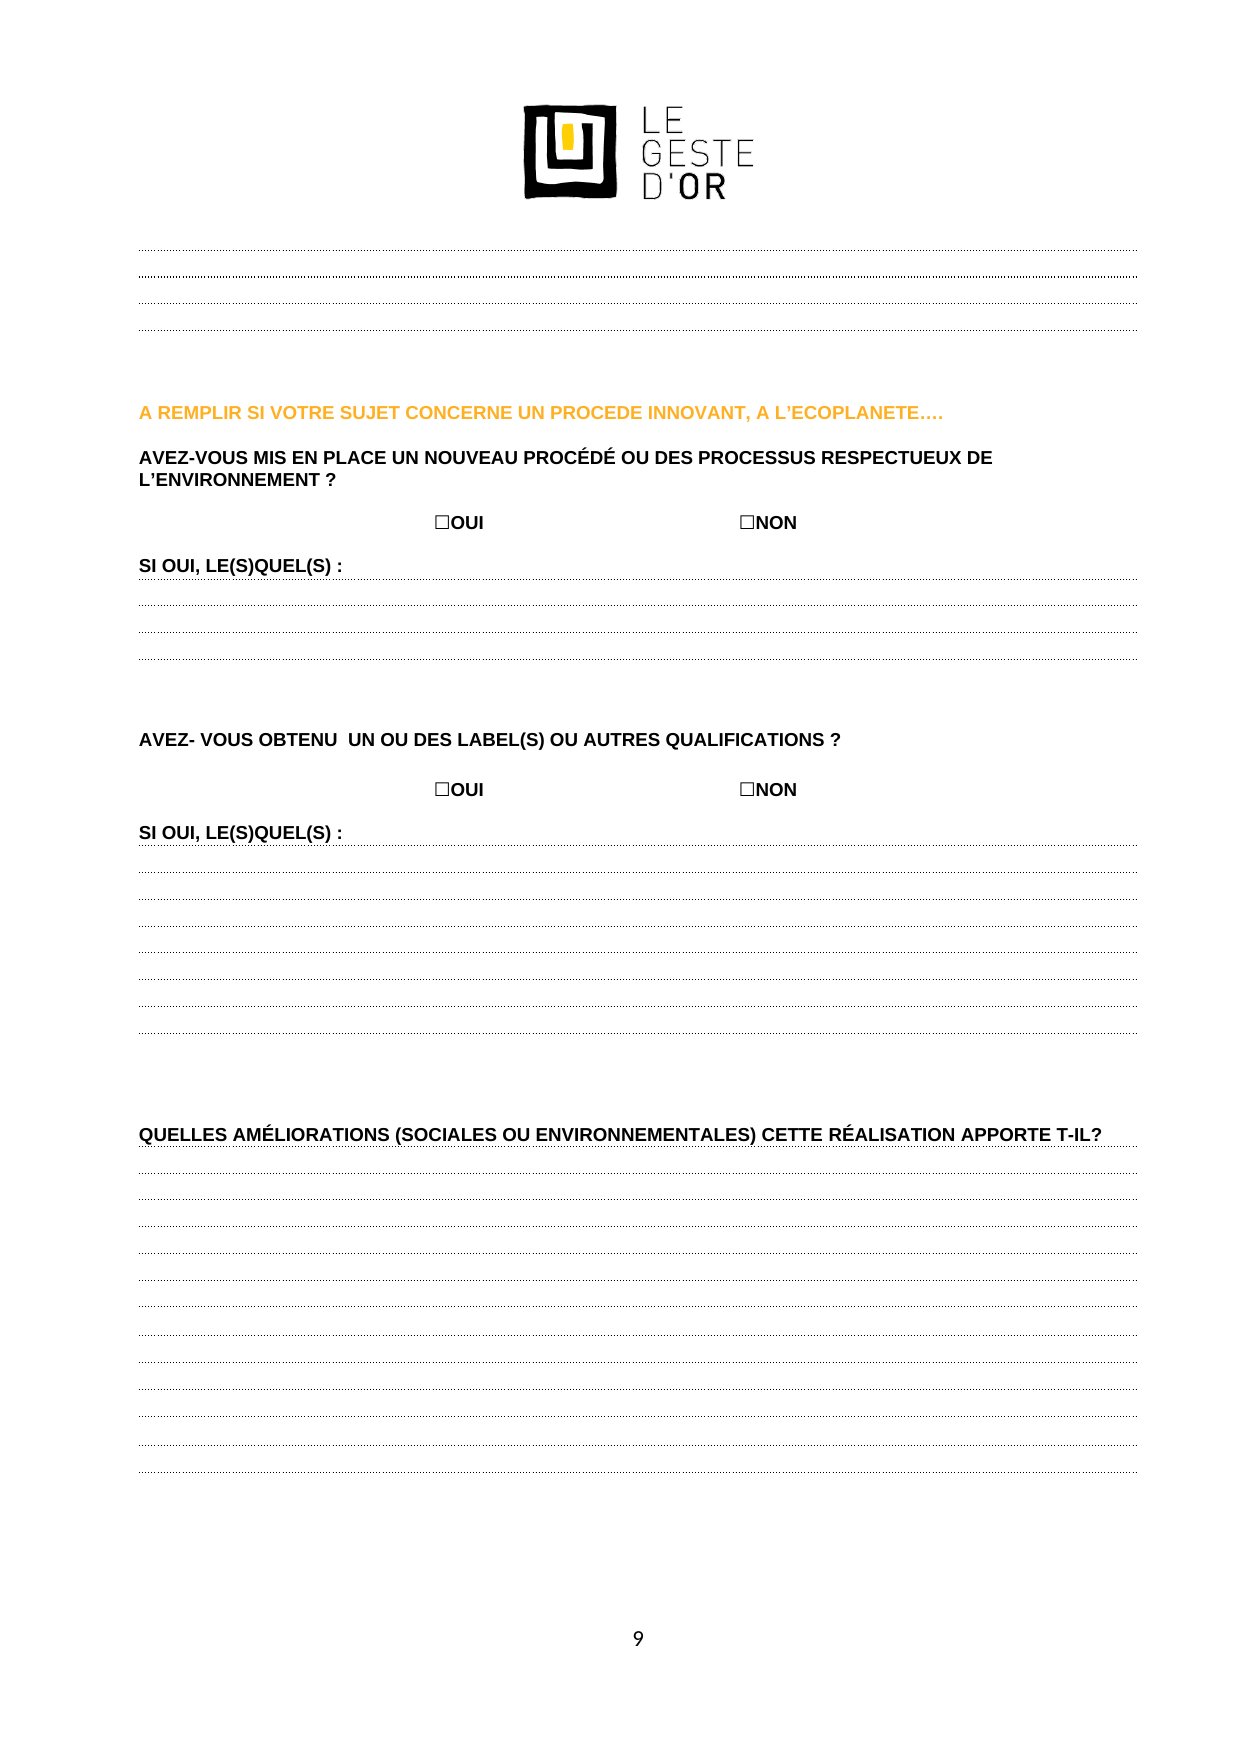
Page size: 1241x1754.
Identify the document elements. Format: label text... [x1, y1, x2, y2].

picture [503, 75, 773, 229]
text SI OUI, LE(S)QUEL(S) : [139, 822, 1137, 845]
text ☐OUI ☐NON [153, 778, 1137, 800]
text A REMPLIR SI VOTRE SUJET CONCERNE UN PROCEDE INNOVANT, A L’ECOPLANETE…. [139, 402, 1137, 426]
text QUELLES AMÉLIORATIONS (SOCIALES OU ENVIRONNEMENTALES) CETTE RÉALISATION APPORTE T-IL? [139, 1124, 1137, 1146]
text AVEZ-VOUS MIS EN PLACE UN NOUVEAU PROCÉDÉ OU DES PROCESSUS RESPECTUEUX DE L’ENVIRONNEMENT ? [139, 447, 1137, 490]
text AVEZ- VOUS OBTENU UN OU DES LABEL(S) OU AUTRES QUALIFICATIONS ? [139, 729, 1137, 750]
text ☐OUI ☐NON [153, 512, 1137, 533]
text SI OUI, LE(S)QUEL(S) : [139, 555, 1137, 579]
